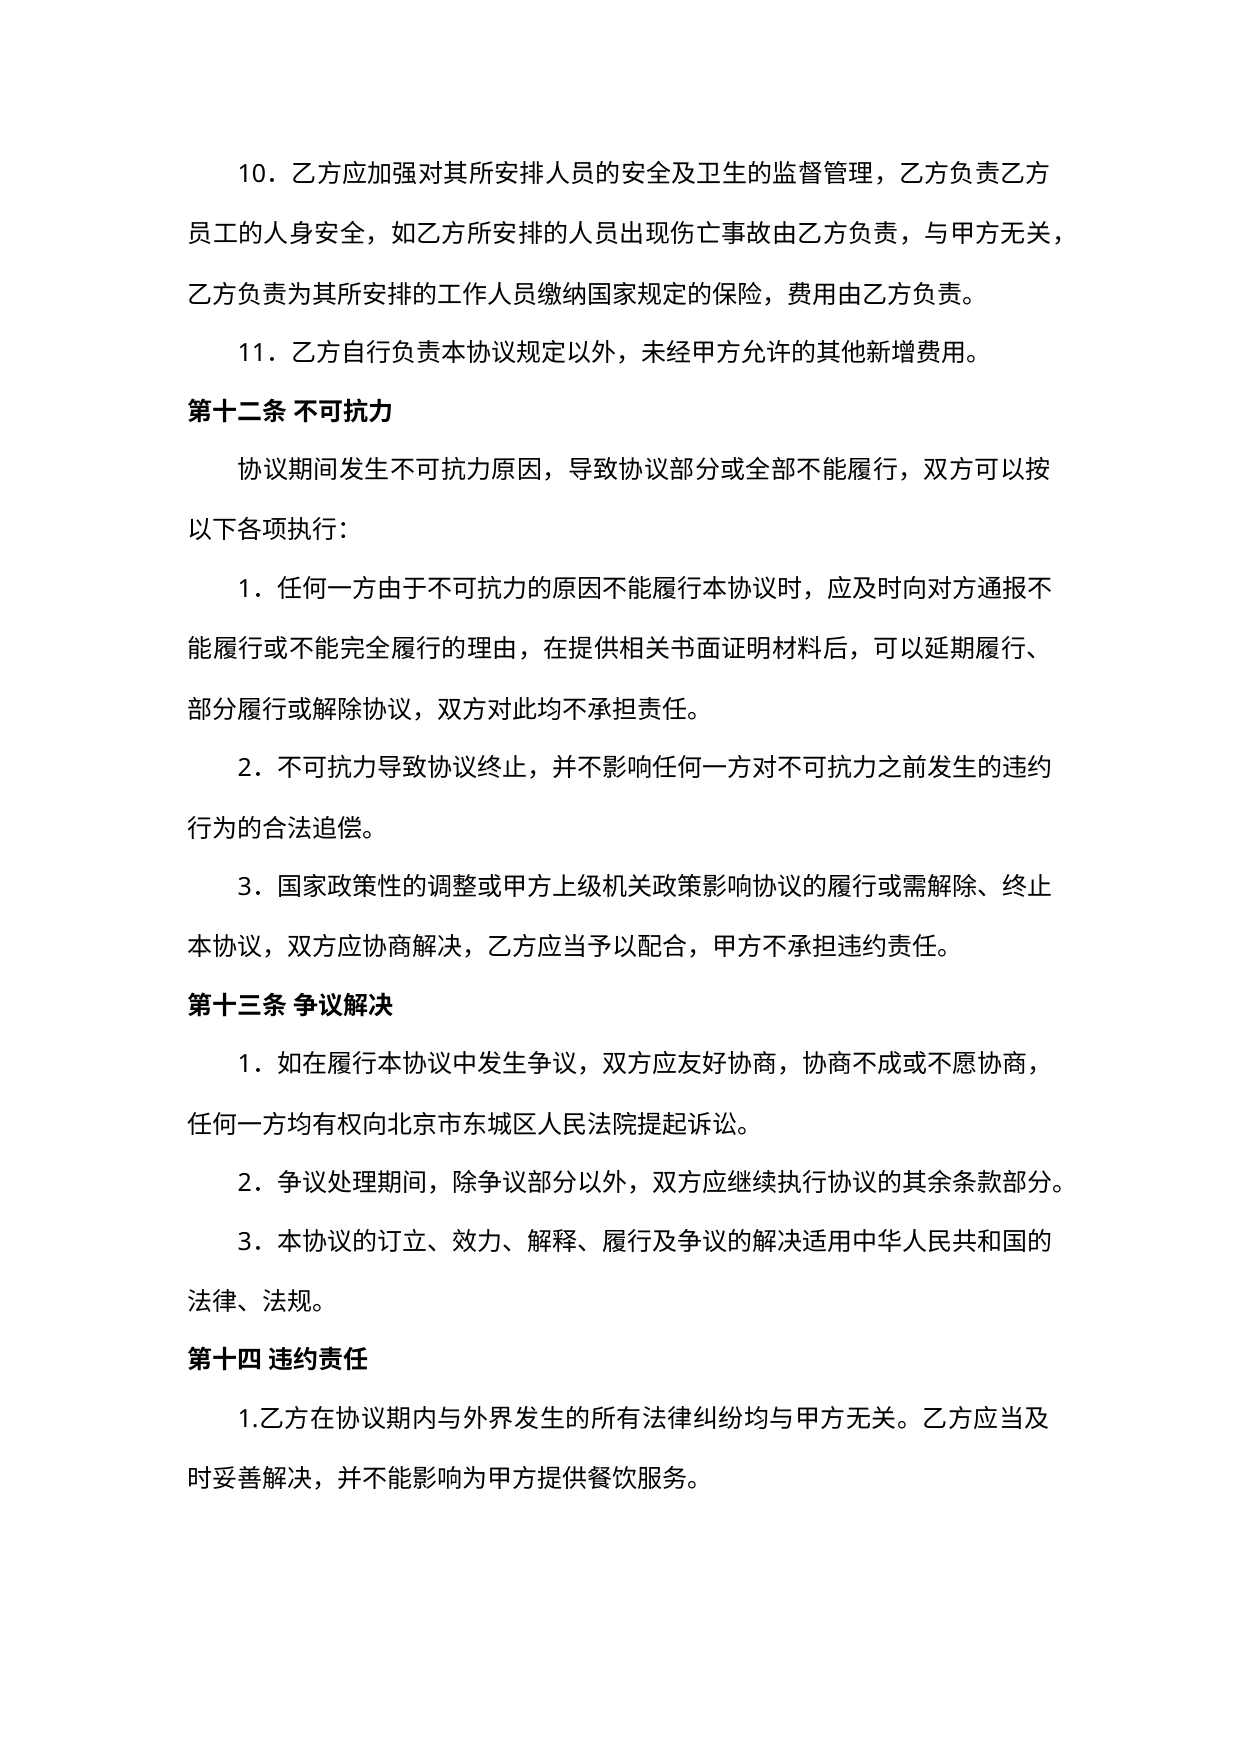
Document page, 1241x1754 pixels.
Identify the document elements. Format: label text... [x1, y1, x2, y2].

text 10．乙方应加强对其所安排人员的安全及卫生的监督管理，乙方负责乙方员工的人身安全，如乙方所安排的人员出现伤亡事故由乙方负责，与甲方无关，乙方负责为其所安排的工作人员缴纳国家规定的保险，费用由乙方负责。 [187, 151, 1053, 312]
text 第十三条 争议解决 [187, 983, 1053, 1024]
text 协议期间发生不可抗力原因，导致协议部分或全部不能履行，双方可以按以下各项执行： [187, 447, 1053, 548]
text 3．国家政策性的调整或甲方上级机关政策影响协议的履行或需解除、终止本协议，双方应协商解决，乙方应当予以配合，甲方不承担违约责任。 [187, 864, 1053, 965]
text 11．乙方自行负责本协议规定以外，未经甲方允许的其他新增费用。 [187, 331, 1053, 371]
text 3．本协议的订立、效力、解释、履行及争议的解决适用中华人民共和国的法律、法规。 [187, 1219, 1053, 1320]
text 1．任何一方由于不可抗力的原因不能履行本协议时，应及时向对方通报不能履行或不能完全履行的理由，在提供相关书面证明材料后，可以延期履行、部分履行或解除协议，双方对此均不承担责任。 [187, 566, 1053, 727]
text 第十二条 不可抗力 [187, 389, 1053, 429]
text 1．如在履行本协议中发生争议，双方应友好协商，协商不成或不愿协商，任何一方均有权向北京市东城区人民法院提起诉讼。 [187, 1042, 1053, 1142]
text 第十四 违约责任 [187, 1338, 1053, 1378]
text 2．争议处理期间，除争议部分以外，双方应继续执行协议的其余条款部分。 [187, 1161, 1053, 1201]
text 1.乙方在协议期内与外界发生的所有法律纠纷均与甲方无关。乙方应当及时妥善解决，并不能影响为甲方提供餐饮服务。 [187, 1396, 1053, 1497]
text 2．不可抗力导致协议终止，并不影响任何一方对不可抗力之前发生的违约行为的合法追偿。 [187, 746, 1053, 846]
